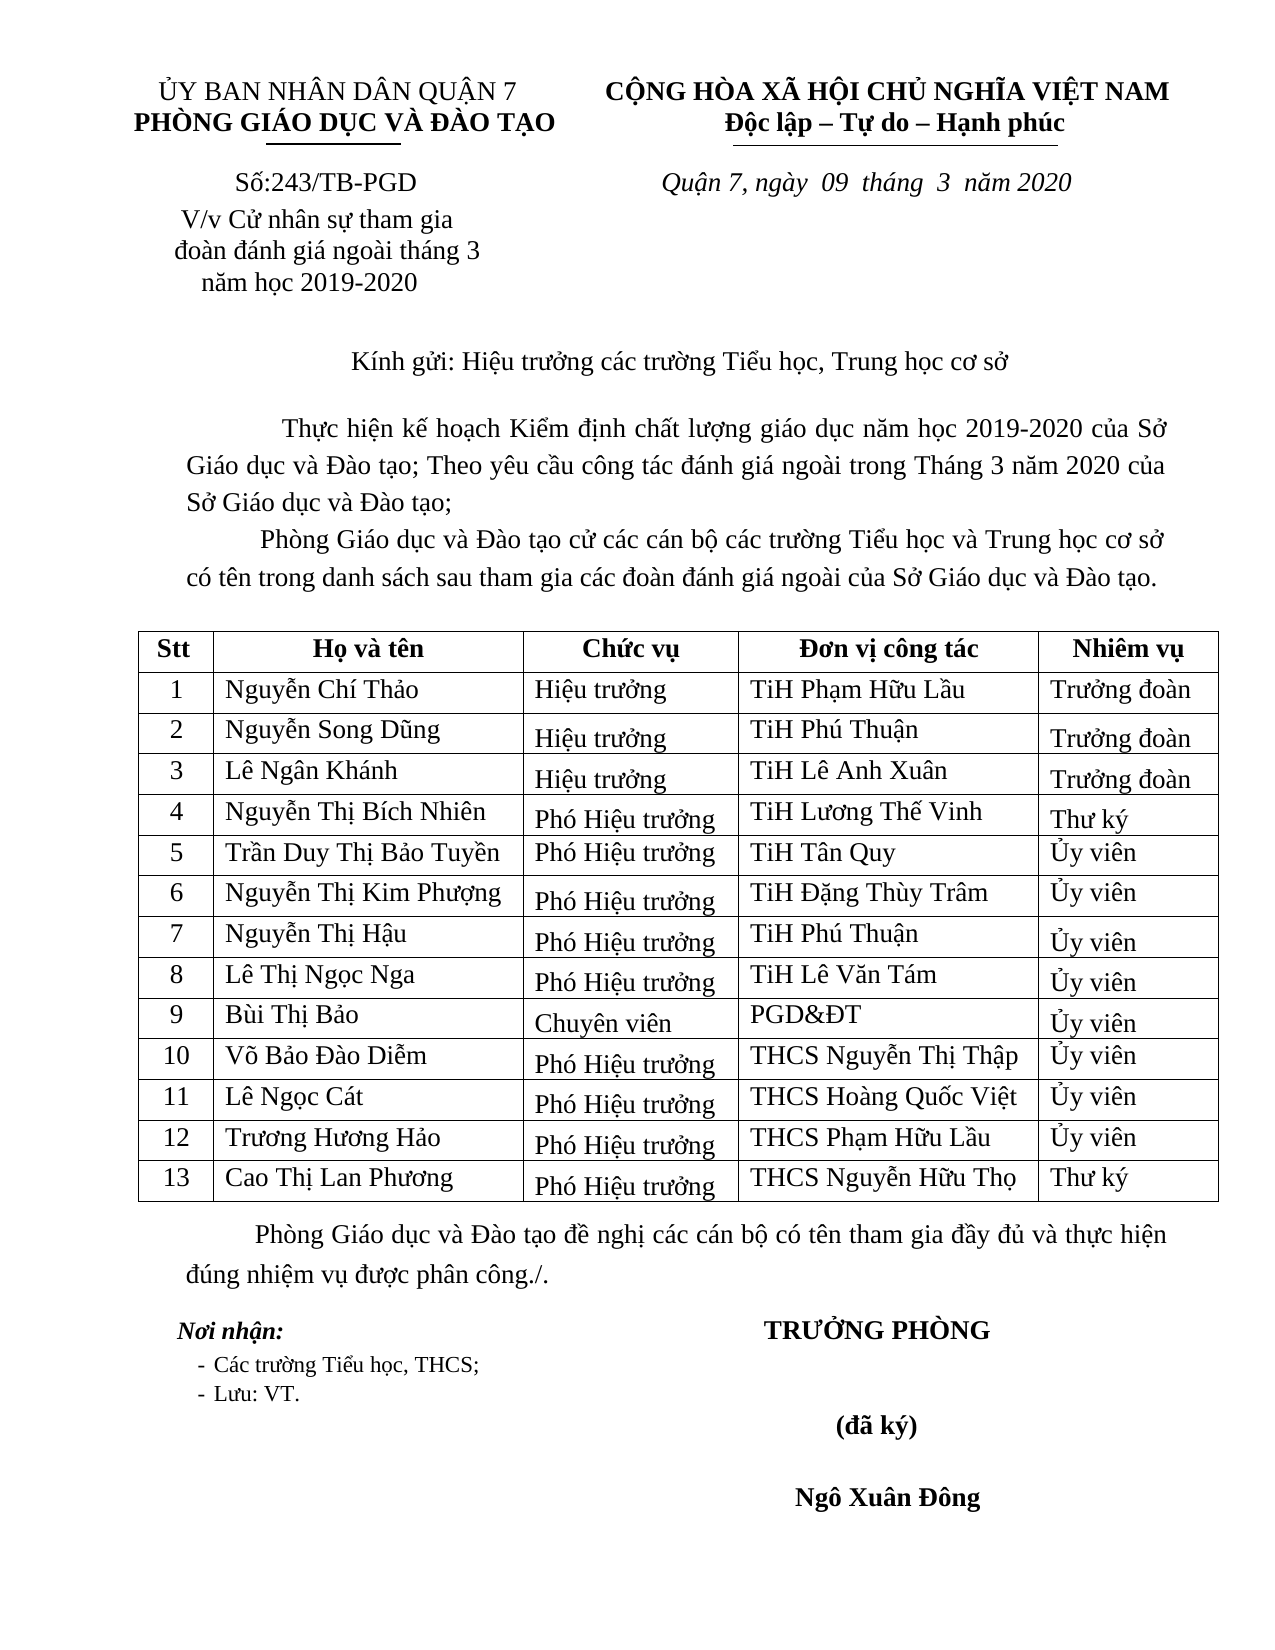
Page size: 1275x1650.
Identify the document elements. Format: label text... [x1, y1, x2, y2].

table_header Đơn vị công tác [739, 632, 1038, 672]
table_cell Nguyễn Thị Bích Nhiên [214, 795, 523, 834]
table_cell Thư ký [1039, 795, 1218, 834]
table_cell TiH Lê Văn Tám [739, 958, 1038, 997]
table_cell Võ Bảo Đào Diễm [214, 1039, 523, 1079]
table_cell TiH Phú Thuận [739, 917, 1038, 957]
table_cell Hiệu trưởng [524, 673, 738, 712]
table_cell Phó Hiệu trưởng [524, 1080, 738, 1120]
table_cell PGD&ĐT [739, 999, 1038, 1038]
table_cell Ủy viên [1039, 1080, 1218, 1120]
text (đã ký) [114, 1409, 1170, 1441]
table_cell 8 [139, 958, 213, 997]
table_cell Phó Hiệu trưởng [524, 1121, 738, 1160]
table_cell Phó Hiệu trưởng [524, 1161, 738, 1201]
table_cell TiH Phú Thuận [739, 714, 1038, 753]
table_header Họ và tên [214, 632, 523, 672]
table_cell Ủy viên [1039, 876, 1218, 916]
text PHÒNG GIÁO DỤC VÀ ĐÀO TẠO Độc lập – Tự do – Hạnh phúc [32, 106, 1170, 137]
table_cell Hiệu trưởng [524, 754, 738, 794]
table_cell 7 [139, 917, 213, 957]
table_cell Ủy viên [1039, 917, 1218, 957]
text Thực hiện kế hoạch Kiểm định chất lượng giáo dục năm học 2019-2020 của Sở Giáo dục và Đào tạo; Theo yêu cầu công tác đánh giá ngoài trong Tháng 3 năm 2020 của Sở Giáo dục và Đào tạo; [120, 412, 1168, 517]
table_cell TiH Phạm Hữu Lầu [739, 673, 1038, 712]
table_cell TiH Tân Quy [739, 836, 1038, 875]
table_cell Phó Hiệu trưởng [524, 876, 738, 916]
table_header Nhiêm vụ [1039, 632, 1218, 672]
table_cell 9 [139, 999, 213, 1038]
table_cell Phó Hiệu trưởng [524, 958, 738, 997]
table_cell Cao Thị Lan Phương [214, 1161, 523, 1201]
table_cell Chuyên viên [524, 999, 738, 1038]
table_cell Bùi Thị Bảo [214, 999, 523, 1038]
table_header Chức vụ [524, 632, 738, 672]
table_cell TiH Lê Anh Xuân [739, 754, 1038, 794]
text Số:243/TB-PGD Quận 7, ngày 09 tháng 3 năm 2020 [120, 166, 1170, 197]
text V/v Cử nhân sự tham gia [120, 203, 1170, 234]
text đoàn đánh giá ngoài tháng 3 [120, 234, 1170, 266]
table_cell Nguyễn Thị Hậu [214, 917, 523, 957]
table_cell Phó Hiệu trưởng [524, 1039, 738, 1079]
table_cell Phó Hiệu trưởng [524, 917, 738, 957]
table_cell Nguyễn Thị Kim Phượng [214, 876, 523, 916]
table_cell TiH Lương Thế Vinh [739, 795, 1038, 834]
table_cell Trương Hương Hảo [214, 1121, 523, 1160]
table_cell 10 [139, 1039, 213, 1079]
table_cell TiH Đặng Thùy Trâm [739, 876, 1038, 916]
table_cell Trưởng đoàn [1039, 754, 1218, 794]
table_cell Trần Duy Thị Bảo Tuyền [214, 836, 523, 875]
text ỦY BAN NHÂN DÂN QUẬN 7 CỘNG HÒA XÃ HỘI CHỦ NGHĨA VIỆT NAM [45, 75, 1170, 106]
table_cell Trưởng đoàn [1039, 673, 1218, 712]
table_cell 2 [139, 714, 213, 753]
table_cell 5 [139, 836, 213, 875]
text năm học 2019-2020 [120, 266, 1170, 297]
table_cell Lê Ngọc Cát [214, 1080, 523, 1120]
table_cell Nguyễn Chí Thảo [214, 673, 523, 712]
table_cell 12 [139, 1121, 213, 1160]
table_cell Thư ký [1039, 1161, 1218, 1201]
table_cell Lê Ngân Khánh [214, 754, 523, 794]
table_cell 4 [139, 795, 213, 834]
table_cell Phó Hiệu trưởng [524, 836, 738, 875]
text Phòng Giáo dục và Đào tạo cử các cán bộ các trường Tiểu học và Trung học cơ sở có tên trong danh sách sau tham gia các đoàn đánh giá ngoài của Sở Giáo dục và Đào tạo. [120, 524, 1168, 592]
table_cell THCS Nguyễn Hữu Thọ [739, 1161, 1038, 1201]
table_cell Ủy viên [1039, 1121, 1218, 1160]
table_cell Hiệu trưởng [524, 714, 738, 753]
table_cell Lê Thị Ngọc Nga [214, 958, 523, 997]
table_cell Ủy viên [1039, 1039, 1218, 1079]
table_cell Phó Hiệu trưởng [524, 795, 738, 834]
table_cell THCS Phạm Hữu Lầu [739, 1121, 1038, 1160]
table_cell 1 [139, 673, 213, 712]
text Ngô Xuân Đông [720, 1482, 1155, 1513]
table_cell Ủy viên [1039, 958, 1218, 997]
text Kính gửi: Hiệu trưởng các trường Tiểu học, Trung học cơ sở [95, 345, 1170, 376]
list Lưu: VT. [197, 1380, 1155, 1407]
table_cell Nguyễn Song Dũng [214, 714, 523, 753]
text Phòng Giáo dục và Đào tạo đề nghị các cán bộ có tên tham gia đầy đủ và thực hiện đúng nhiệm vụ được phân công./. [120, 1218, 1170, 1289]
list Các trường Tiểu học, THCS; [197, 1351, 1155, 1378]
table_cell Trưởng đoàn [1039, 714, 1218, 753]
table_cell 3 [139, 754, 213, 794]
table_cell 13 [139, 1161, 213, 1201]
table_header Stt [139, 632, 213, 672]
table_cell THCS Hoàng Quốc Việt [739, 1080, 1038, 1120]
table_cell Ủy viên [1039, 999, 1218, 1038]
table_cell 6 [139, 876, 213, 916]
table_cell Ủy viên [1039, 836, 1218, 875]
table_cell THCS Nguyễn Thị Thập [739, 1039, 1038, 1079]
text Nơi nhận: TRƯỞNG PHÒNG [114, 1314, 1170, 1345]
table_cell 11 [139, 1080, 213, 1120]
